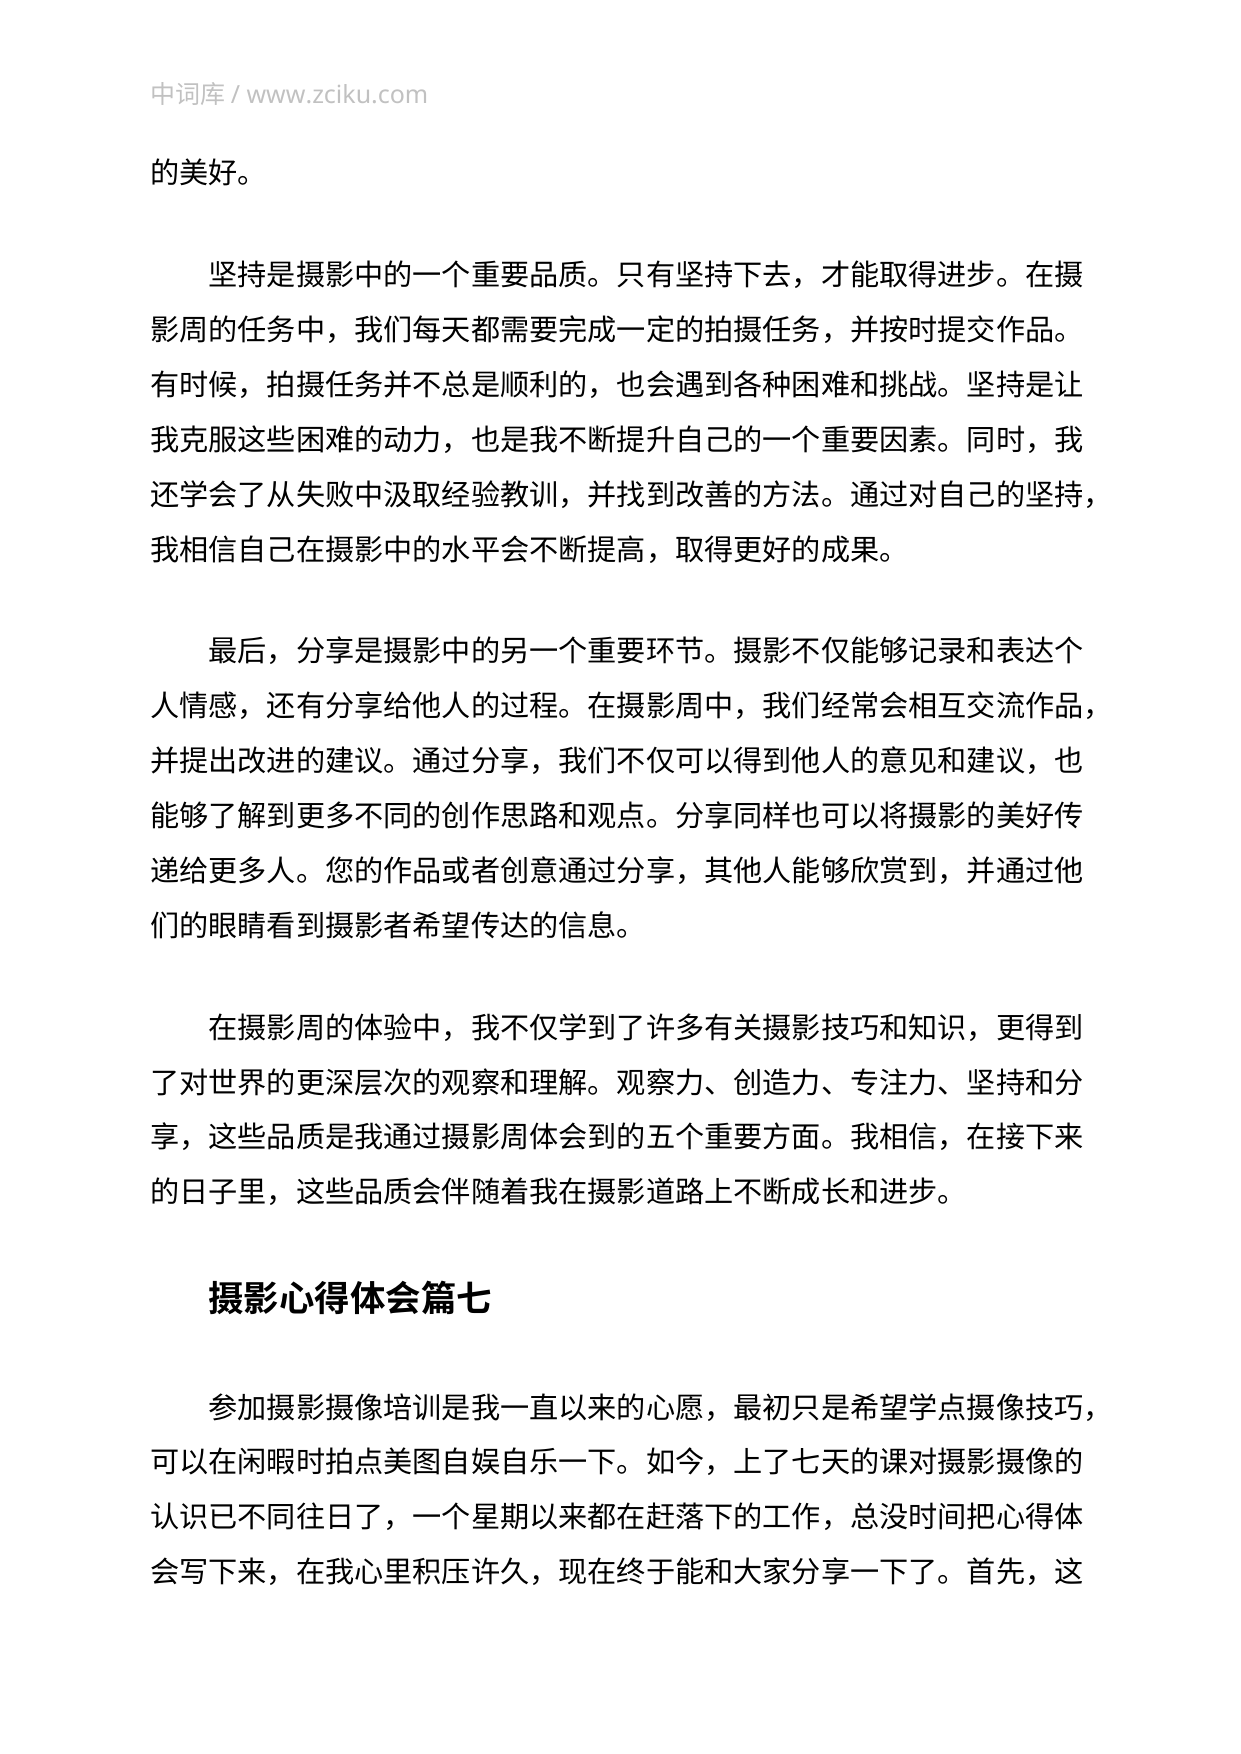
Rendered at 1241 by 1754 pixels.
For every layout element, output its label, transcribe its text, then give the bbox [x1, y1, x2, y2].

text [150, 150, 1090, 192]
text 坚持是摄影中的一个重要品质。只有坚持下去，才能取得进步。在摄影周的任务中，我们每天都需要完成一定的拍摄任务，并按时提交作品。有时候，拍摄任务并不总是顺利的，也会遇到各种困难和挑战。坚持是让我克服这些困难的动力，也是我不断提升自己的一个重要因素。同时，我还学会了从失败中汲取经验教训，并找到改善的方法。通过对自己的坚持，我相信自己在摄影中的水平会不断提高，取得更好的成果。 [150, 252, 1090, 568]
text 最后，分享是摄影中的另一个重要环节。摄影不仅能够记录和表达个人情感，还有分享给他人的过程。在摄影周中，我们经常会相互交流作品，并提出改进的建议。通过分享，我们不仅可以得到他人的意见和建议，也能够了解到更多不同的创作思路和观点。分享同样也可以将摄影的美好传递给更多人。您的作品或者创意通过分享，其他人能够欣赏到，并通过他们的眼睛看到摄影者希望传达的信息。 [150, 628, 1090, 945]
text 在摄影周的体验中，我不仅学到了许多有关摄影技巧和知识，更得到了对世界的更深层次的观察和理解。观察力、创造力、专注力、坚持和分享，这些品质是我通过摄影周体会到的五个重要方面。我相信，在接下来的日子里，这些品质会伴随着我在摄影道路上不断成长和进步。 [150, 1004, 1090, 1211]
text 摄影心得体会篇七 [150, 1271, 1090, 1322]
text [150, 1384, 1090, 1591]
